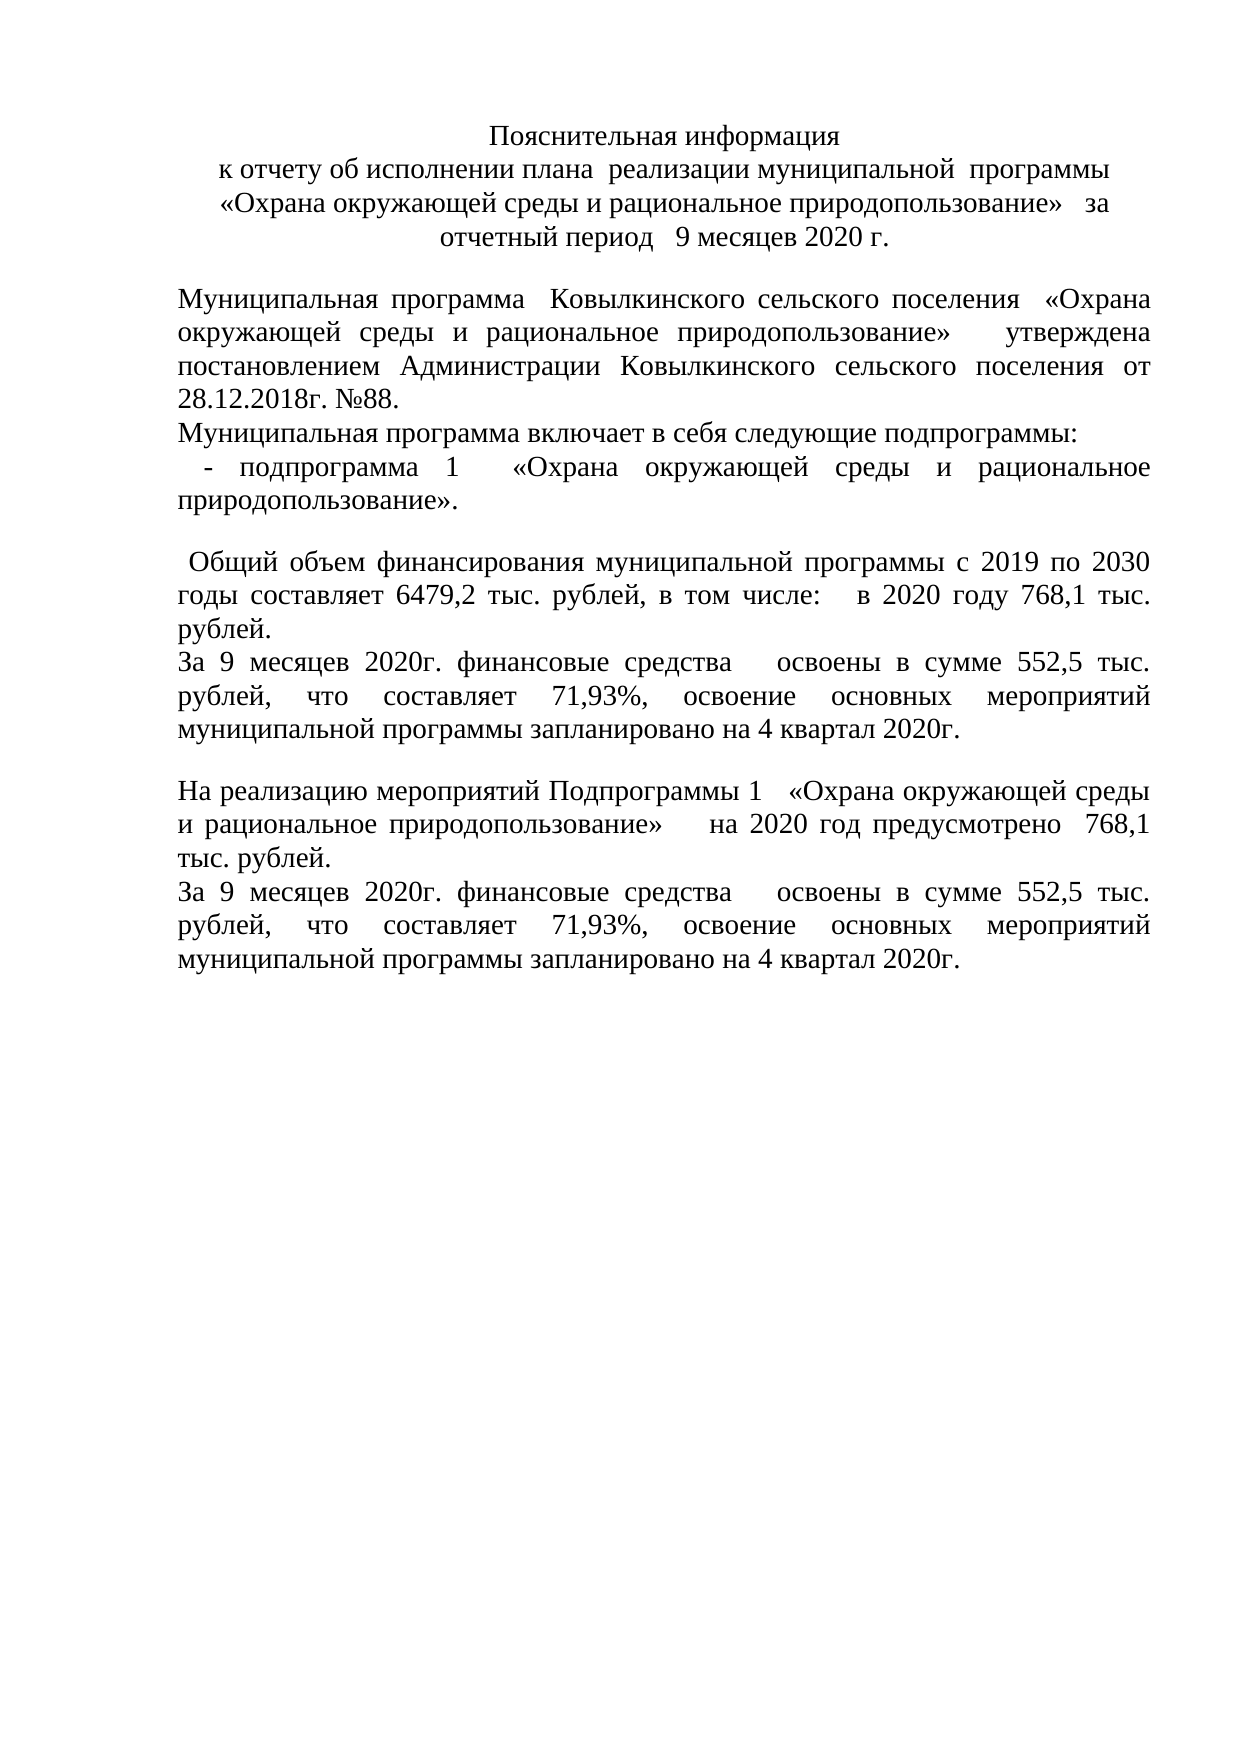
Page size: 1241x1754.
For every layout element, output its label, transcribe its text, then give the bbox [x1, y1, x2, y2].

text Пояснительная информация [177, 118, 1152, 152]
text Муниципальная программа включает в себя следующие подпрограммы: [177, 415, 1152, 449]
text За 9 месяцев 2020г. финансовые средства освоены в сумме 552,5 тыс. рублей, что составляет 71,93%, освоение основных мероприятий муниципальной программы запланировано на 4 квартал 2020г. [177, 644, 1152, 745]
text На реализацию мероприятий Подпрограммы 1 «Охрана окружающей среды и рациональное природопользование» на 2020 год предусмотрено 768,1 тыс. рублей. [177, 773, 1152, 874]
text - подпрограмма 1 «Охрана окружающей среды и рациональное природопользование». [177, 449, 1152, 516]
text Муниципальная программа Ковылкинского сельского поселения «Охрана окружающей среды и рациональное природопользование» утверждена постановлением Администрации Ковылкинского сельского поселения от 28.12.2018г. №88. [177, 281, 1152, 415]
text к отчету об исполнении плана реализации муниципальной программы «Охрана окружающей среды и рациональное природопользование» за отчетный период 9 месяцев 2020 г. [177, 152, 1152, 252]
text За 9 месяцев 2020г. финансовые средства освоены в сумме 552,5 тыс. рублей, что составляет 71,93%, освоение основных мероприятий муниципальной программы запланировано на 4 квартал 2020г. [177, 874, 1152, 974]
text Общий объем финансирования муниципальной программы с 2019 по 2030 годы составляет 6479,2 тыс. рублей, в том числе: в 2020 году 768,1 тыс. рублей. [177, 544, 1152, 644]
